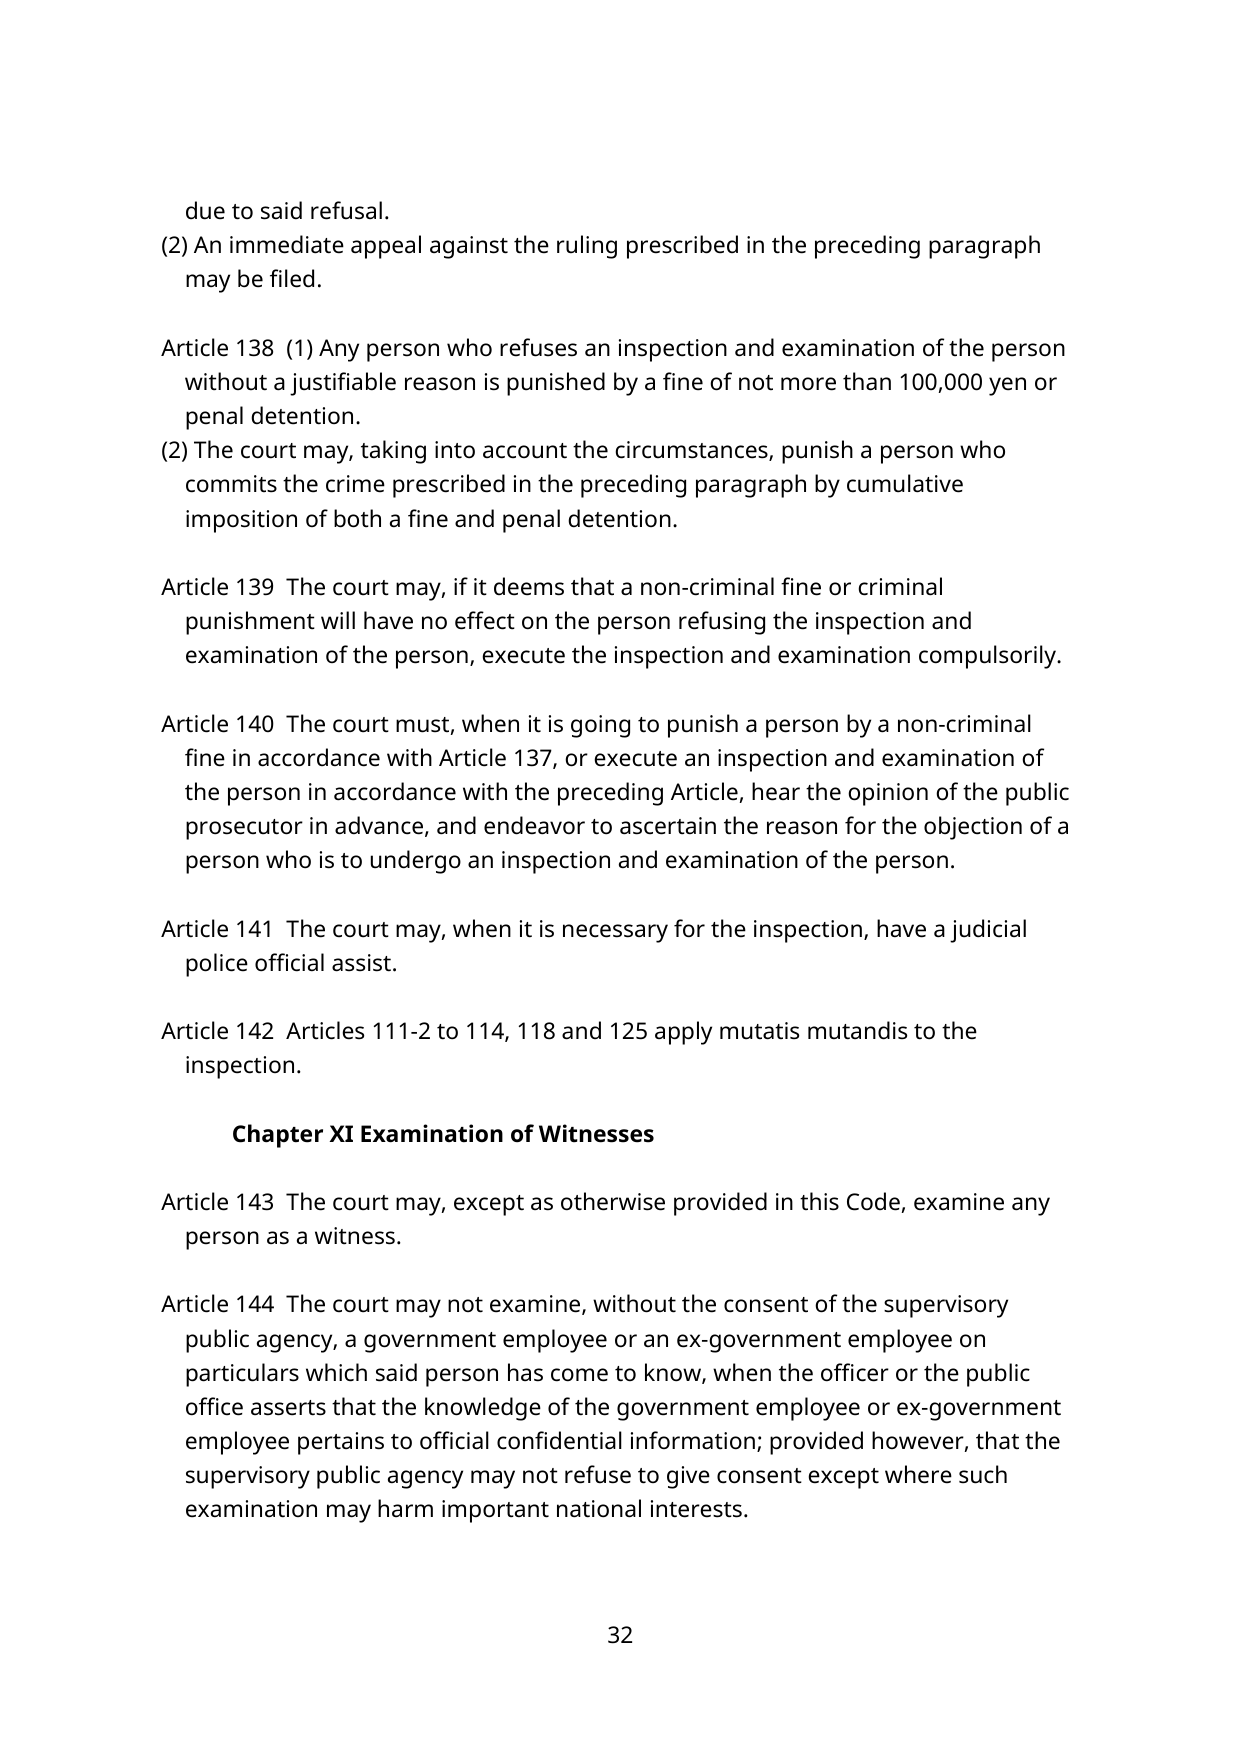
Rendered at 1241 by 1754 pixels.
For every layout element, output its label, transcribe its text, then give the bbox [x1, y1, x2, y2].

text Article 141 The court may, when it is necessary for the inspection, have a judicial police official assist. [161, 911, 1079, 979]
text Article 144 The court may not examine, without the consent of the supervisory public agency, a government employee or an ex-government employee on particulars which said person has come to know, when the officer or the public office asserts that the knowledge of the government employee or ex-government employee pertains to official confidential information; provided however, that the supervisory public agency may not refuse to give consent except where such examination may harm important national interests. [161, 1287, 1079, 1526]
text Article 143 The court may, except as otherwise provided in this Code, examine any person as a witness. [161, 1184, 1079, 1253]
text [161, 194, 1079, 228]
text (2) An immediate appeal against the ruling prescribed in the preceding paragraph may be filed. [161, 228, 1079, 296]
text Article 142 Articles 111-2 to 114, 118 and 125 apply mutatis mutandis to the inspection. [161, 1014, 1079, 1082]
text Article 139 The court may, if it deems that a non-criminal fine or criminal punishment will have no effect on the person refusing the inspection and examination of the person, execute the inspection and examination compulsorily. [161, 569, 1079, 672]
text (2) The court may, taking into account the circumstances, punish a person who commits the crime prescribed in the preceding paragraph by cumulative imposition of both a fine and penal detention. [161, 433, 1079, 535]
text Article 138 (1) Any person who refuses an inspection and examination of the person without a justifiable reason is punished by a fine of not more than 100,000 yen or penal detention. [161, 330, 1079, 433]
text Article 140 The court must, when it is going to punish a person by a non-criminal fine in accordance with Article 137, or execute an inspection and examination of the person in accordance with the preceding Article, hear the opinion of the public prosecutor in advance, and endeavor to ascertain the reason for the objection of a person who is to undergo an inspection and examination of the person. [161, 706, 1079, 877]
text Chapter XI Examination of Witnesses [230, 1116, 1079, 1150]
